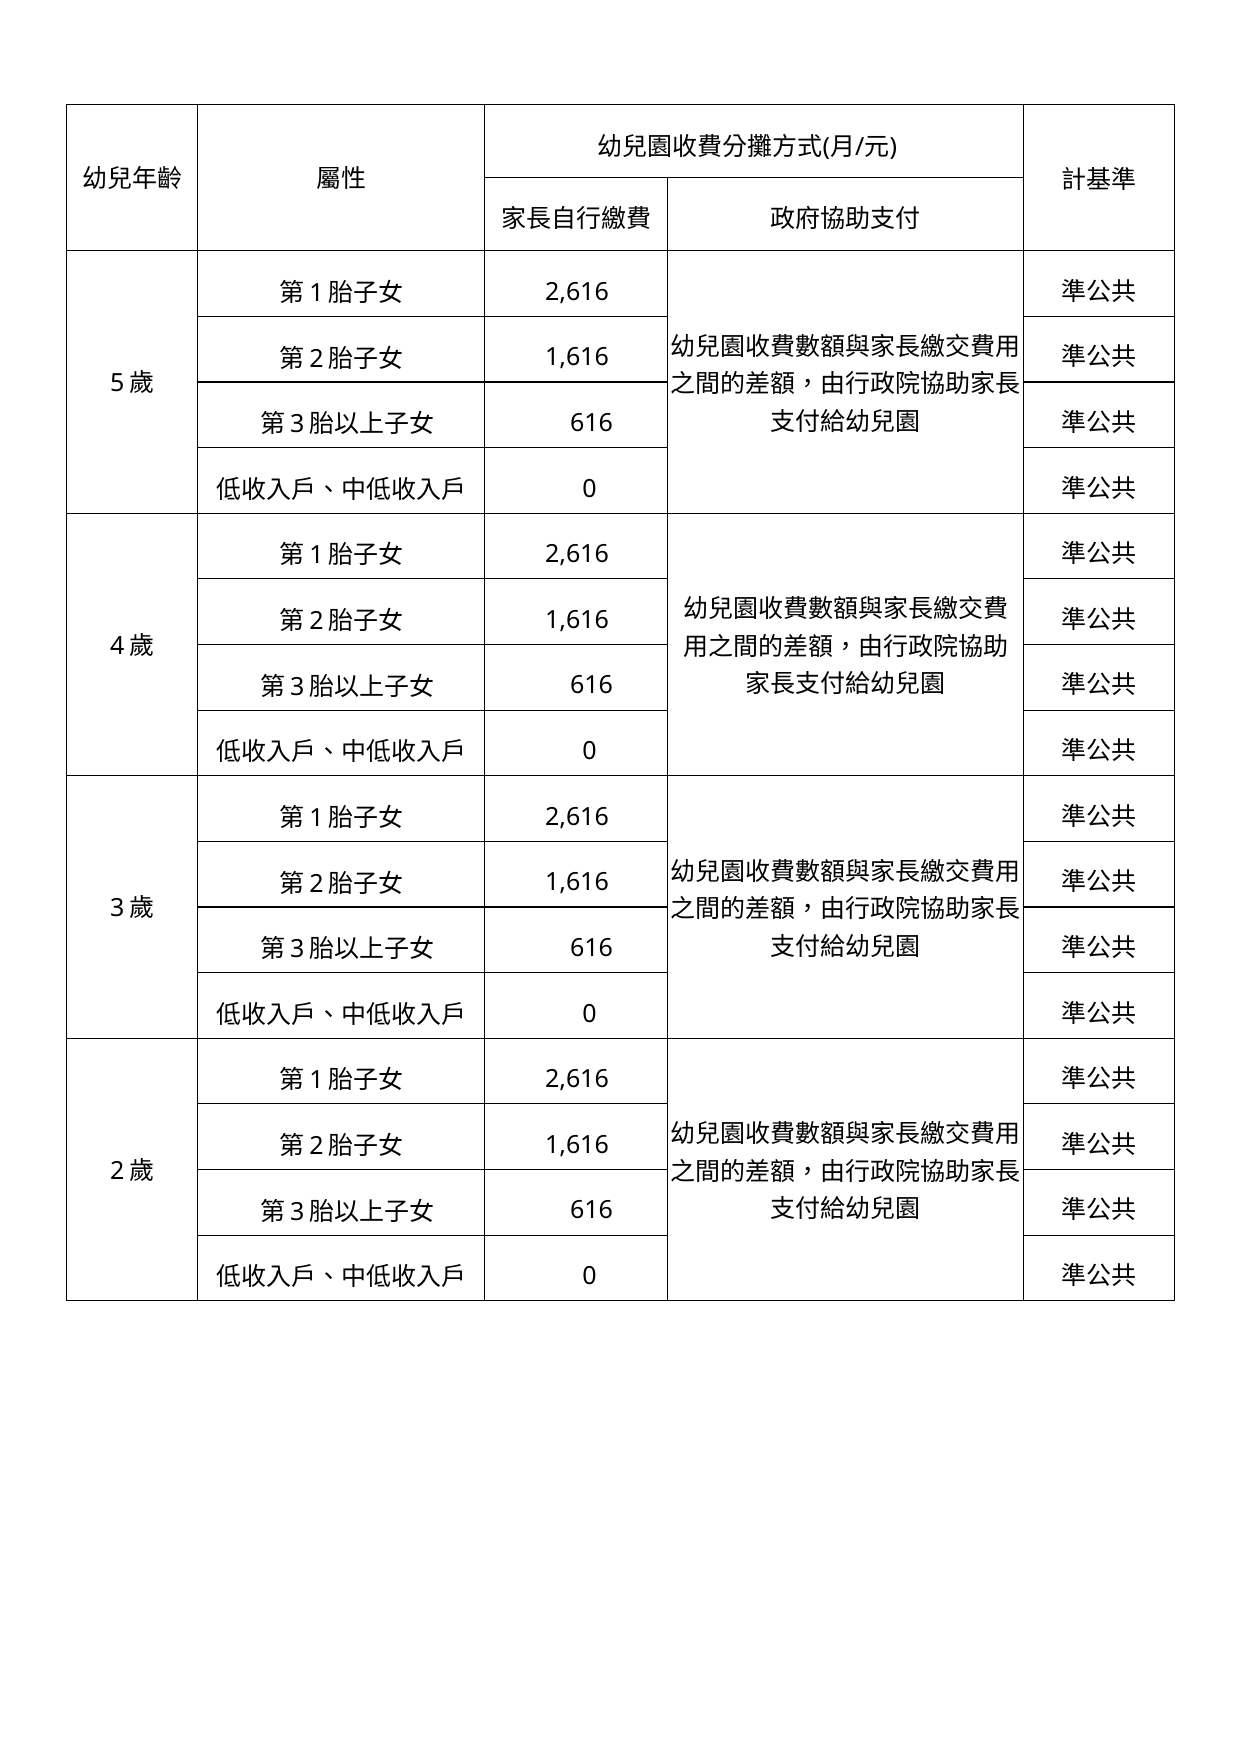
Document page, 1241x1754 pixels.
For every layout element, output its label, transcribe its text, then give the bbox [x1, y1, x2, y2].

table_cell 準公共 [1024, 448, 1174, 513]
table_cell 0 [485, 711, 667, 775]
table_cell 準公共 [1024, 579, 1174, 644]
table_cell 第1胎子女 [198, 1039, 484, 1103]
table_cell 1,616 [485, 842, 667, 906]
table_cell 1,616 [485, 317, 667, 381]
table_cell 1,616 [485, 579, 667, 644]
table_cell 3歲 [67, 776, 197, 1038]
table_cell 第3胎以上子女 [198, 1170, 484, 1234]
table_cell 低收入戶、中低收入戶 [198, 711, 484, 775]
table_cell 低收入戶、中低收入戶 [198, 1236, 484, 1300]
table_cell 第2胎子女 [198, 579, 484, 644]
table_cell 低收入戶、中低收入戶 [198, 973, 484, 1038]
table_cell 616 [485, 383, 667, 447]
table_cell 政府協助支付 [668, 178, 1023, 250]
table_cell 第3胎以上子女 [198, 908, 484, 972]
table_cell 616 [485, 908, 667, 972]
table_cell 第3胎以上子女 [198, 383, 484, 447]
table_cell 第2胎子女 [198, 317, 484, 381]
table_cell 第1胎子女 [198, 251, 484, 316]
table_cell 第1胎子女 [198, 776, 484, 841]
table_cell 第2胎子女 [198, 1104, 484, 1169]
table_cell 0 [485, 448, 667, 513]
table_cell 616 [485, 1170, 667, 1234]
table_cell 幼兒年齡 [67, 105, 197, 250]
table_cell 幼兒園收費數額與家長繳交費用之間的差額，由行政院協助家長支付給幼兒園 [668, 1039, 1023, 1300]
table_cell 616 [485, 645, 667, 709]
table_cell 低收入戶、中低收入戶 [198, 448, 484, 513]
table_cell 2,616 [485, 251, 667, 316]
table_cell 4歲 [67, 514, 197, 775]
table_cell 準公共 [1024, 317, 1174, 381]
table_cell 準公共 [1024, 711, 1174, 775]
table_cell 第1胎子女 [198, 514, 484, 578]
table_cell 2歲 [67, 1039, 197, 1300]
table_cell 計基準 [1024, 105, 1174, 250]
table_cell 0 [485, 1236, 667, 1300]
table_cell 1,616 [485, 1104, 667, 1169]
table_cell 5歲 [67, 251, 197, 513]
table_cell 準公共 [1024, 1039, 1174, 1103]
table_cell 屬性 [198, 105, 484, 250]
table_cell 家長自行繳費 [485, 178, 667, 250]
table_cell 2,616 [485, 1039, 667, 1103]
table_cell 準公共 [1024, 1104, 1174, 1169]
table_cell 0 [485, 973, 667, 1038]
table_cell 準公共 [1024, 514, 1174, 578]
table_cell 幼兒園收費分攤方式(月/元) [485, 105, 1023, 177]
table_cell 準公共 [1024, 251, 1174, 316]
table_cell 準公共 [1024, 973, 1174, 1038]
table_cell 準公共 [1024, 908, 1174, 972]
table_cell 準公共 [1024, 776, 1174, 841]
table_cell 2,616 [485, 514, 667, 578]
table_cell 準公共 [1024, 1236, 1174, 1300]
table_cell 幼兒園收費數額與家長繳交費用之間的差額，由行政院協助家長支付給幼兒園 [668, 251, 1023, 513]
table_cell 幼兒園收費數額與家長繳交費用之間的差額，由行政院協助家長支付給幼兒園 [668, 776, 1023, 1038]
table_cell 第3胎以上子女 [198, 645, 484, 709]
table_cell 準公共 [1024, 842, 1174, 906]
table_cell 準公共 [1024, 383, 1174, 447]
table_cell 準公共 [1024, 1170, 1174, 1234]
table_cell 準公共 [1024, 645, 1174, 709]
table_cell 幼兒園收費數額與家長繳交費用之間的差額，由行政院協助家長支付給幼兒園 [668, 514, 1023, 775]
table_cell 2,616 [485, 776, 667, 841]
table_cell 第2胎子女 [198, 842, 484, 906]
